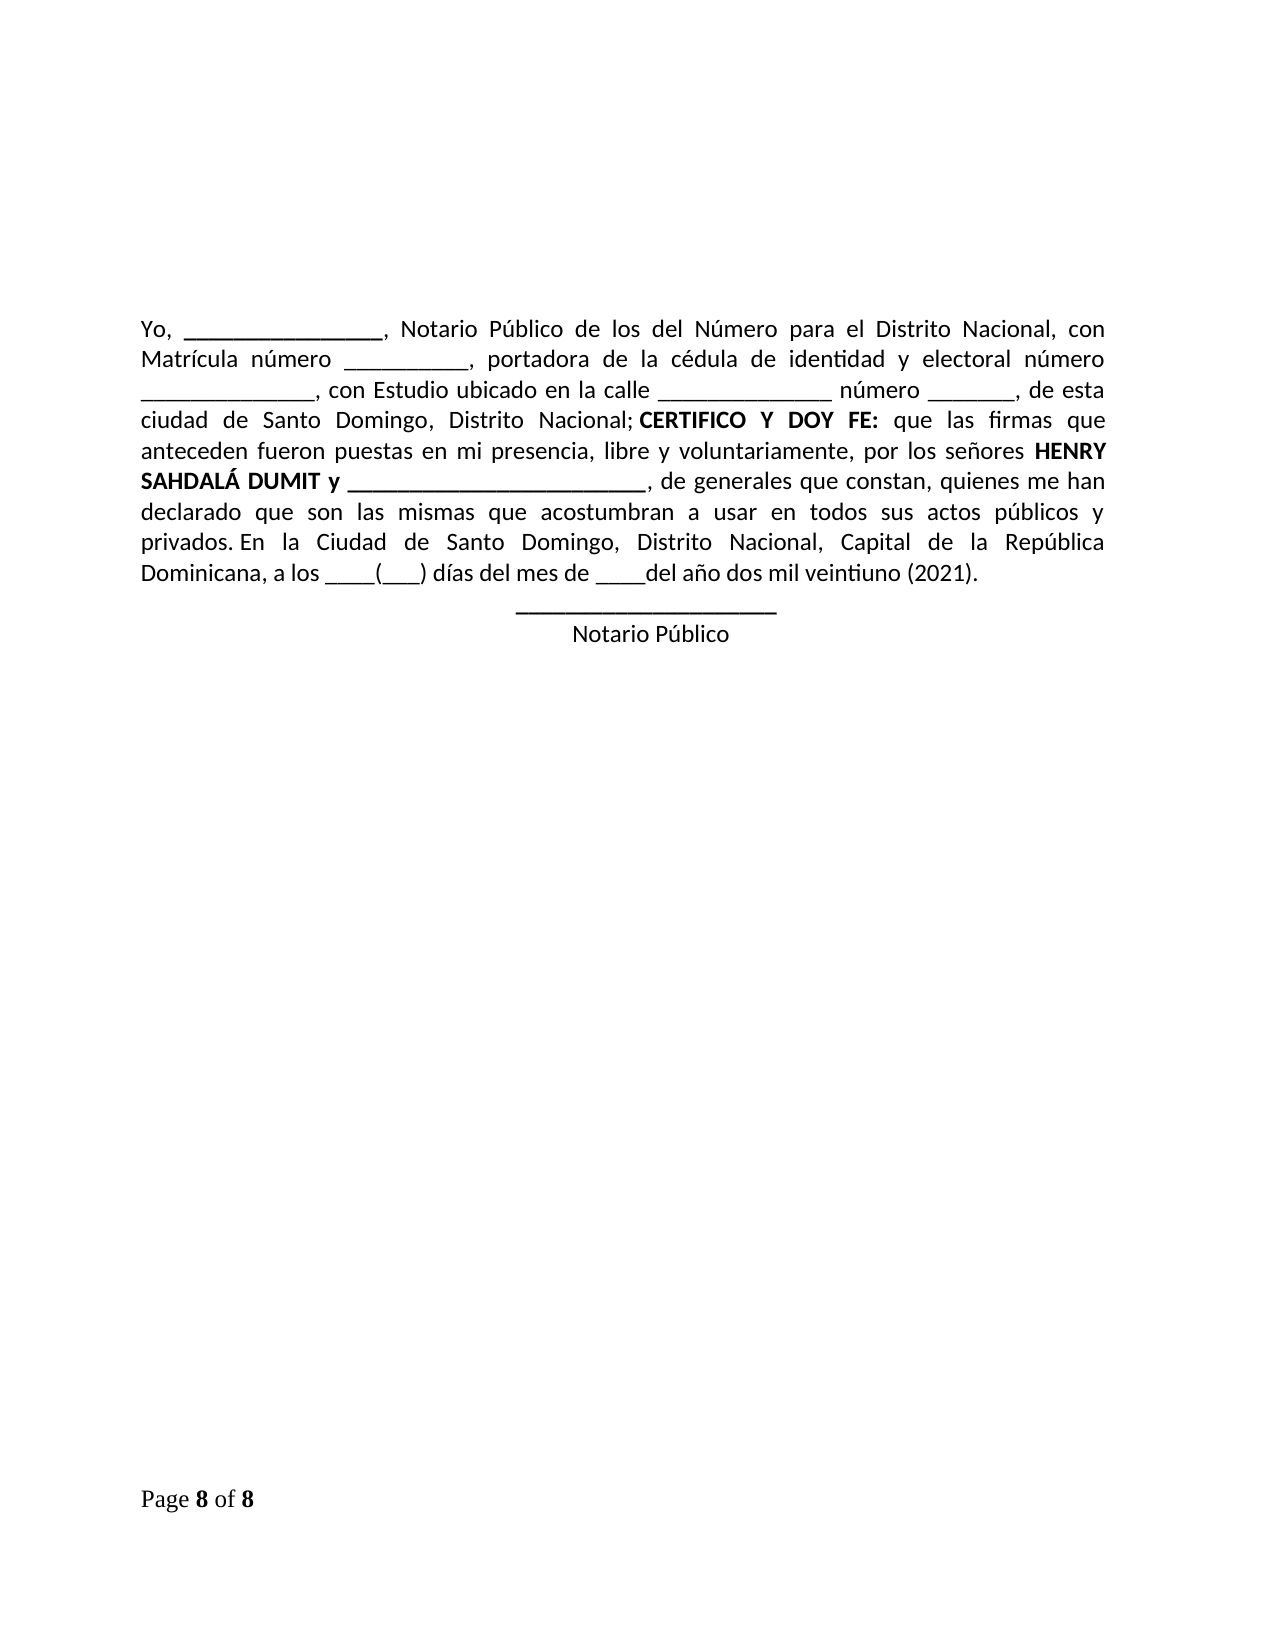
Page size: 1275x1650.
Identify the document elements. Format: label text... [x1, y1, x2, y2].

text Yo, ________________, Notario Público de los del Número para el Distrito Nacional, con Matrícula número __________, portadora de la cédula de identidad y electoral número ______________, con Estudio ubicado en la calle ______________ número _______, de esta ciudad de Santo Domingo, Distrito Nacional; CERTIFICO Y DOY FE: que las firmas que anteceden fueron puestas en mi presencia, libre y voluntariamente, por los señores HENRY SAHDALÁ DUMIT y ________________________, de generales que constan, quienes me han declarado que son las mismas que acostumbran a usar en todos sus actos públicos y privados. En la Ciudad de Santo Domingo, Distrito Nacional, Capital de la República Dominicana, a los ____(___) días del mes de ____del año dos mil veintiuno (2021). [141, 313, 1106, 587]
text Notario Público [516, 618, 1106, 648]
text _____________________ [516, 587, 1106, 618]
